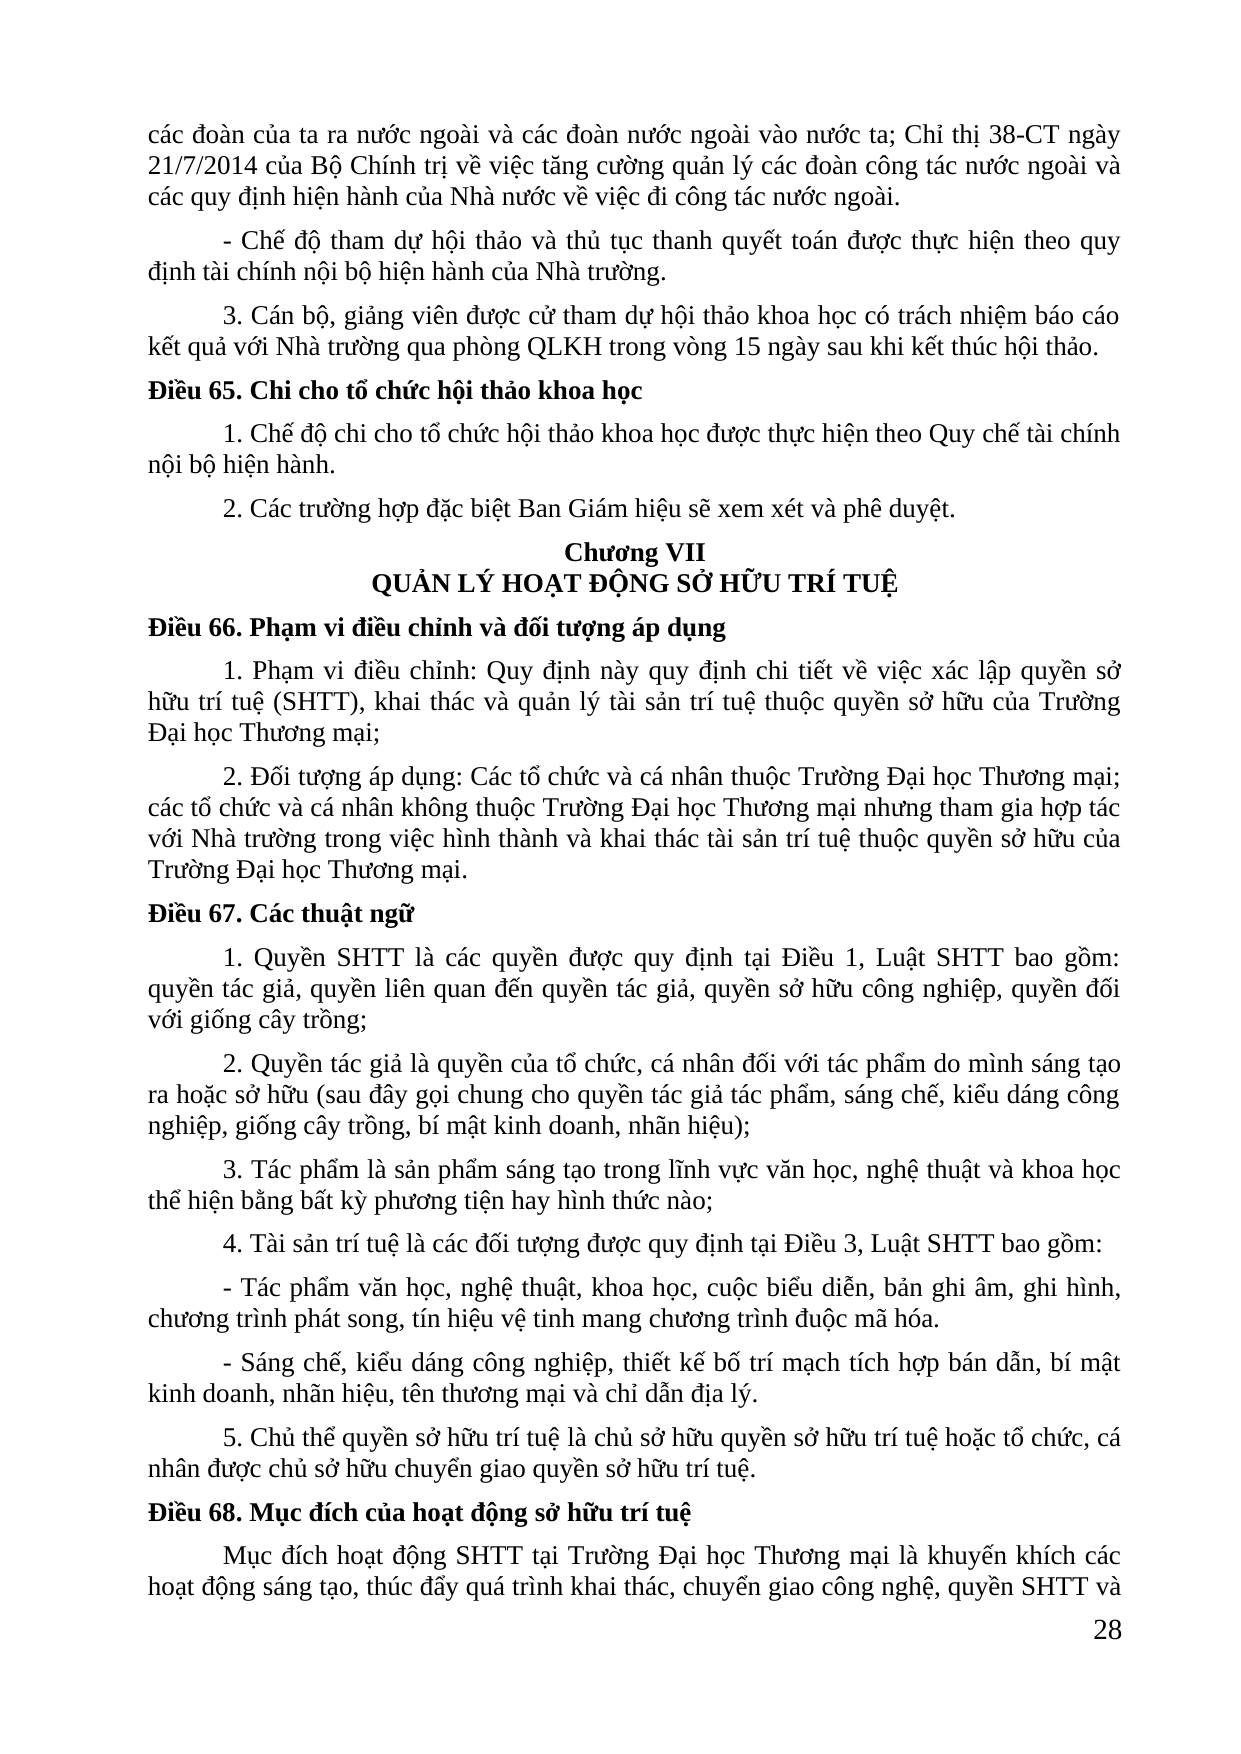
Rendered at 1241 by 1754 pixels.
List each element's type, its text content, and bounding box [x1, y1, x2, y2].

subtitle Điều 68. Mục đích của hoạt động sở hữu trí tuệ [148, 1496, 1122, 1527]
subtitle Điều 67. Các thuật ngữ [148, 897, 1122, 928]
text 2. Quyền tác giả là quyền của tổ chức, cá nhân đối với tác phẩm do mình sáng tạo ra hoặc sở hữu (sau đây gọi chung cho quyền tác giả tác phẩm, sáng chế, kiểu dáng công nghiệp, giống cây trồng, bí mật kinh doanh, nhãn hiệu); [148, 1047, 1122, 1140]
text 2. Đối tượng áp dụng: Các tổ chức và cá nhân thuộc Trường Đại học Thương mại; các tổ chức và cá nhân không thuộc Trường Đại học Thương mại nhưng tham gia hợp tác với Nhà trường trong việc hình thành và khai thác tài sản trí tuệ thuộc quyền sở hữu của Trường Đại học Thương mại. [148, 760, 1122, 885]
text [148, 118, 1122, 212]
text 1. Chế độ chi cho tổ chức hội thảo khoa học được thực hiện theo Quy chế tài chính nội bộ hiện hành. [148, 417, 1122, 480]
text 4. Tài sản trí tuệ là các đối tượng được quy định tại Điều 3, Luật SHTT bao gồm: [148, 1228, 1122, 1259]
text 3. Cán bộ, giảng viên được cử tham dự hội thảo khoa học có trách nhiệm báo cáo kết quả với Nhà trường qua phòng QLKH trong vòng 15 ngày sau khi kết thúc hội thảo. [148, 299, 1122, 361]
text 1. Phạm vi điều chỉnh: Quy định này quy định chi tiết về việc xác lập quyền sở hữu trí tuệ (SHTT), khai thác và quản lý tài sản trí tuệ thuộc quyền sở hữu của Trường Đại học Thương mại; [148, 654, 1122, 748]
text - Sáng chế, kiểu dáng công nghiệp, thiết kế bố trí mạch tích hợp bán dẫn, bí mật kinh doanh, nhãn hiệu, tên thương mại và chỉ dẫn địa lý. [148, 1346, 1122, 1408]
subtitle Chương VII [148, 536, 1122, 567]
text - Tác phẩm văn học, nghệ thuật, khoa học, cuộc biểu diễn, bản ghi âm, ghi hình, chương trình phát song, tín hiệu vệ tinh mang chương trình đuộc mã hóa. [148, 1271, 1122, 1333]
subtitle Điều 65. Chi cho tổ chức hội thảo khoa học [148, 374, 1122, 405]
subtitle QUẢN LÝ HOẠT ĐỘNG SỞ HỮU TRÍ TUỆ [148, 567, 1122, 598]
text 2. Các trường hợp đặc biệt Ban Giám hiệu sẽ xem xét và phê duyệt. [148, 492, 1122, 523]
text 1. Quyền SHTT là các quyền được quy định tại Điều 1, Luật SHTT bao gồm: quyền tác giả, quyền liên quan đến quyền tác giả, quyền sở hữu công nghiệp, quyền đối với giống cây trồng; [148, 941, 1122, 1034]
text - Chế độ tham dự hội thảo và thủ tục thanh quyết toán được thực hiện theo quy định tài chính nội bộ hiện hành của Nhà trường. [148, 224, 1122, 286]
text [148, 1539, 1122, 1602]
text 5. Chủ thể quyền sở hữu trí tuệ là chủ sở hữu quyền sở hữu trí tuệ hoặc tổ chức, cá nhân được chủ sở hữu chuyển giao quyền sở hữu trí tuệ. [148, 1421, 1122, 1483]
text 3. Tác phẩm là sản phẩm sáng tạo trong lĩnh vực văn học, nghệ thuật và khoa học thể hiện bằng bất kỳ phương tiện hay hình thức nào; [148, 1153, 1122, 1215]
subtitle Điều 66. Phạm vi điều chỉnh và đối tượng áp dụng [148, 611, 1122, 642]
